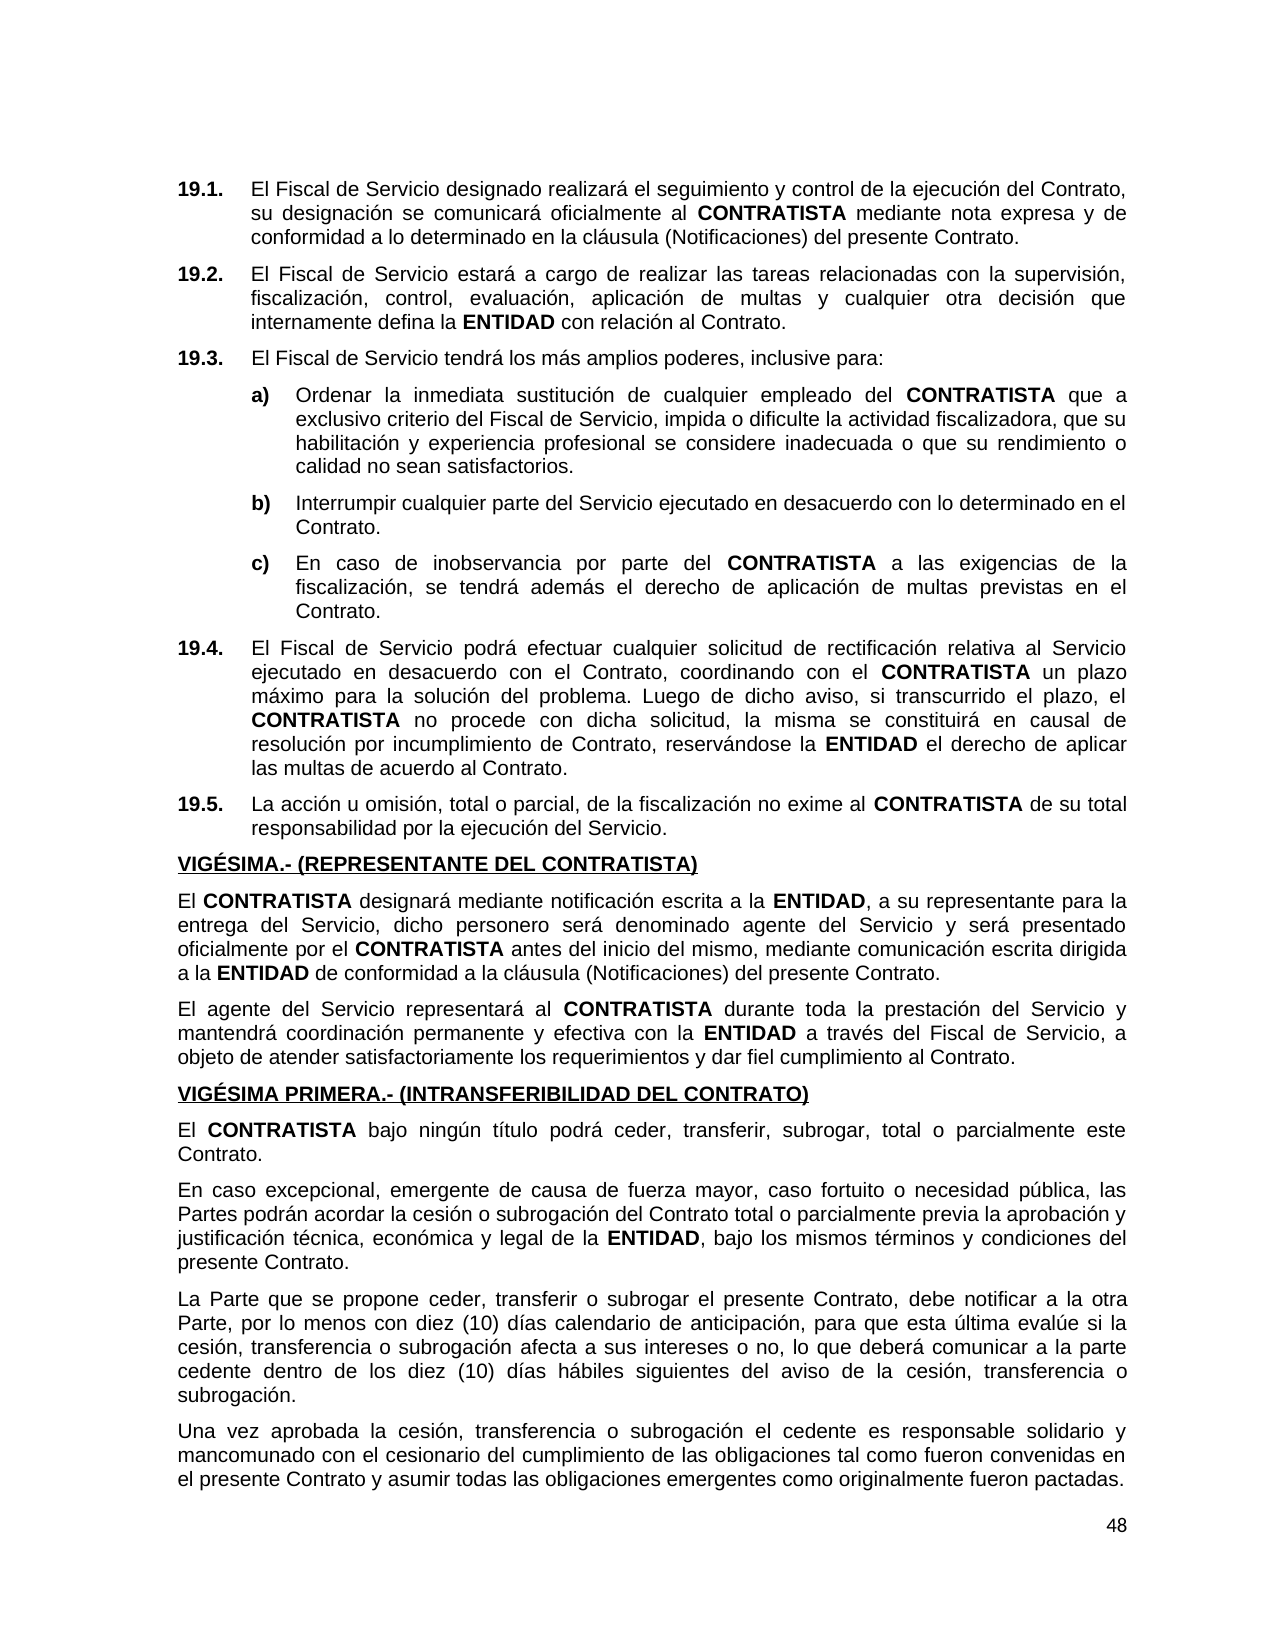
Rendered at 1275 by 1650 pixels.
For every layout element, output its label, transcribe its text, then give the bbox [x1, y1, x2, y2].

list En caso de inobservancia por parte del CONTRATISTA a las exigencias de la fiscalización, se tendrá además el derecho de aplicación de multas previstas en el Contrato. [251, 551, 1127, 623]
text 19.5. La acción u omisión, total o parcial, de la fiscalización no exime al CONTRATISTA de su total responsabilidad por la ejecución del Servicio. [177, 792, 1127, 840]
text 19.2. El Fiscal de Servicio estará a cargo de realizar las tareas relacionadas con la supervisión, fiscalización, control, evaluación, aplicación de multas y cualquier otra decisión que internamente defina la ENTIDAD con relación al Contrato. [177, 262, 1127, 333]
text El CONTRATISTA bajo ningún título podrá ceder, transferir, subrogar, total o parcialmente este Contrato. [177, 1118, 1127, 1166]
text La Parte que se propone ceder, transferir o subrogar el presente Contrato, debe notificar a la otra Parte, por lo menos con diez (10) días calendario de anticipación, para que esta última evalúe si la cesión, transferencia o subrogación afecta a sus intereses o no, lo que deberá comunicar a la parte cedente dentro de los diez (10) días hábiles siguientes del aviso de la cesión, transferencia o subrogación. [177, 1287, 1128, 1406]
text El CONTRATISTA designará mediante notificación escrita a la ENTIDAD, a su representante para la entrega del Servicio, dicho personero será denominado agente del Servicio y será presentado oficialmente por el CONTRATISTA antes del inicio del mismo, mediante comunicación escrita dirigida a la ENTIDAD de conformidad a la cláusula (Notificaciones) del presente Contrato. [177, 889, 1127, 984]
text 19.4. El Fiscal de Servicio podrá efectuar cualquier solicitud de rectificación relativa al Servicio ejecutado en desacuerdo con el Contrato, coordinando con el CONTRATISTA un plazo máximo para la solución del problema. Luego de dicho aviso, si transcurrido el plazo, el CONTRATISTA no procede con dicha solicitud, la misma se constituirá en causal de resolución por incumplimiento de Contrato, reservándose la ENTIDAD el derecho de aplicar las multas de acuerdo al Contrato. [177, 636, 1127, 779]
text 19.1. El Fiscal de Servicio designado realizará el seguimiento y control de la ejecución del Contrato, su designación se comunicará oficialmente al CONTRATISTA mediante nota expresa y de conformidad a lo determinado en la cláusula (Notificaciones) del presente Contrato. [177, 177, 1127, 249]
text Una vez aprobada la cesión, transferencia o subrogación el cedente es responsable solidario y mancomunado con el cesionario del cumplimiento de las obligaciones tal como fueron convenidas en el presente Contrato y asumir todas las obligaciones emergentes como originalmente fueron pactadas. [177, 1419, 1127, 1491]
text En caso excepcional, emergente de causa de fuerza mayor, caso fortuito o necesidad pública, las Partes podrán acordar la cesión o subrogación del Contrato total o parcialmente previa la aprobación y justificación técnica, económica y legal de la ENTIDAD, bajo los mismos términos y condiciones del presente Contrato. [177, 1178, 1127, 1274]
list Interrumpir cualquier parte del Servicio ejecutado en desacuerdo con lo determinado en el Contrato. [251, 491, 1127, 539]
list Ordenar la inmediata sustitución de cualquier empleado del CONTRATISTA que a exclusivo criterio del Fiscal de Servicio, impida o dificulte la actividad fiscalizadora, que su habilitación y experiencia profesional se considere inadecuada o que su rendimiento o calidad no sean satisfactorios. [251, 382, 1127, 478]
text VIGÉSIMA.- (REPRESENTANTE DEL CONTRATISTA) [177, 852, 1127, 876]
text El agente del Servicio representará al CONTRATISTA durante toda la prestación del Servicio y mantendrá coordinación permanente y efectiva con la ENTIDAD a través del Fiscal de Servicio, a objeto de atender satisfactoriamente los requerimientos y dar fiel cumplimiento al Contrato. [177, 997, 1127, 1069]
text 19.3. El Fiscal de Servicio tendrá los más amplios poderes, inclusive para: [177, 346, 1127, 370]
text VIGÉSIMA PRIMERA.- (INTRANSFERIBILIDAD DEL CONTRATO) [177, 1081, 1127, 1105]
